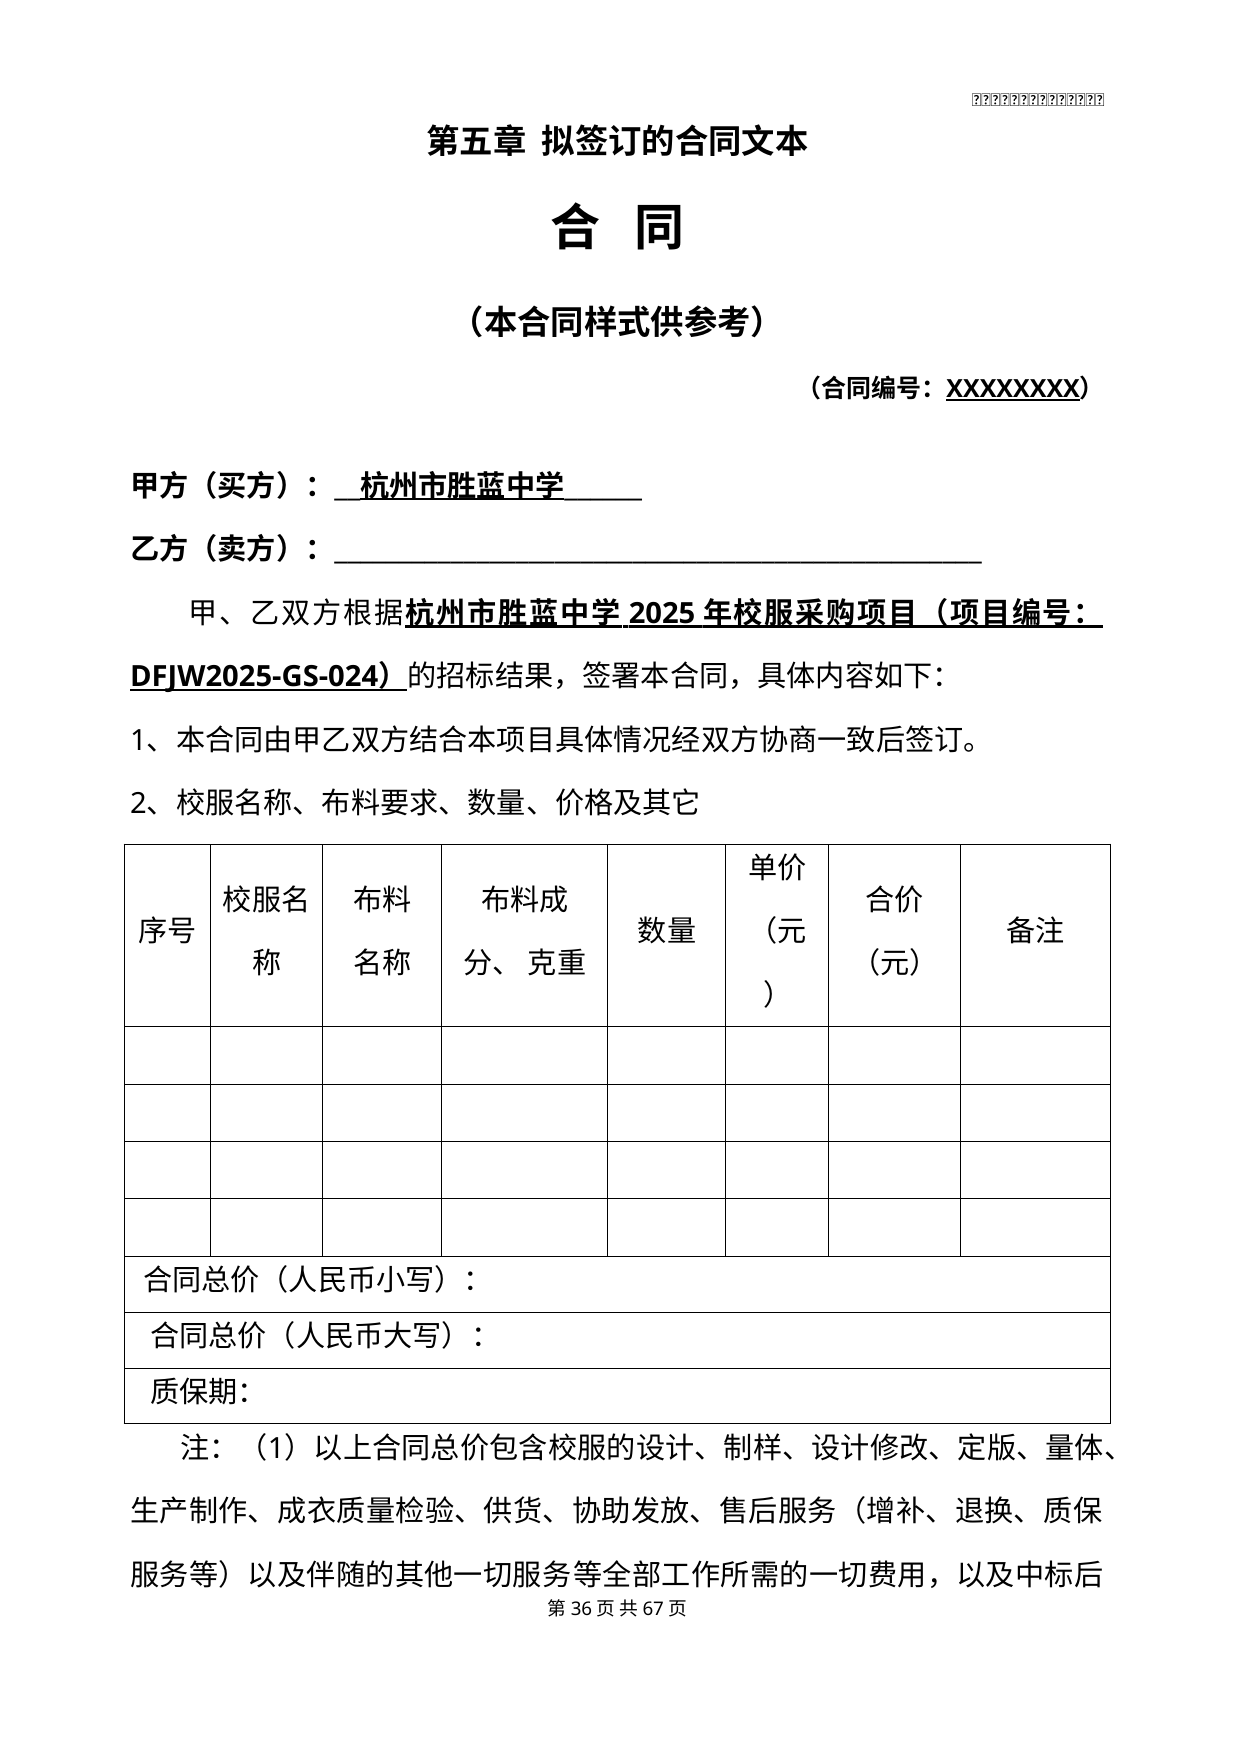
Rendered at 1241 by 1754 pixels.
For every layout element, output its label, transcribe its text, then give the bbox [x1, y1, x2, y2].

table_header 数量 [608, 845, 725, 1026]
table_cell [608, 1085, 725, 1141]
table_cell [125, 1027, 210, 1083]
table_cell [442, 1142, 607, 1198]
table_cell [442, 1199, 607, 1256]
table_cell [961, 1142, 1110, 1198]
text 乙方（卖方）：__________________________________________________ [130, 526, 1104, 568]
table_cell [829, 1199, 960, 1256]
table_cell [726, 1085, 828, 1141]
table_cell [323, 1199, 441, 1256]
table_cell 合同总价（人民币小写）： [125, 1257, 1110, 1312]
table_cell [211, 1142, 322, 1198]
table_cell [829, 1027, 960, 1083]
table_cell 合同总价（人民币大写）： [125, 1313, 1110, 1367]
table_cell [211, 1085, 322, 1141]
text 甲、乙双方根据杭州市胜蓝中学2025年校服采购项目（项目编号：DFJW2025-GS-024）的招标结果，签署本合同，具体内容如下： [130, 589, 1104, 695]
table_cell [961, 1027, 1110, 1083]
table_cell [125, 1199, 210, 1256]
table_cell [726, 1027, 828, 1083]
table_cell [608, 1199, 725, 1256]
table_cell [829, 1142, 960, 1198]
table_cell [323, 1027, 441, 1083]
table_header 单价（元） [726, 845, 828, 1026]
table_cell [961, 1199, 1110, 1256]
table_cell [608, 1027, 725, 1083]
text （合同编号：XXXXXXXX） [130, 368, 1104, 404]
table_cell 质保期： [125, 1369, 1110, 1423]
table_cell [323, 1085, 441, 1141]
table_cell [726, 1199, 828, 1256]
table_header 序号 [125, 845, 210, 1026]
table_header 布料 名称 [323, 845, 441, 1026]
table_header 布料成分、 克重 [442, 845, 607, 1026]
table_cell [442, 1027, 607, 1083]
table_cell [829, 1085, 960, 1141]
subtitle 第五章 拟签订的合同文本 [130, 115, 1104, 163]
table_header 校服名称 [211, 845, 322, 1026]
text 2、校服名称、布料要求、数量、价格及其它 [130, 780, 1104, 822]
table_cell [125, 1142, 210, 1198]
text 合 同 [130, 187, 1104, 260]
table_cell [442, 1085, 607, 1141]
text 1、本合同由甲乙双方结合本项目具体情况经双方协商一致后签订。 [130, 716, 1104, 759]
text 甲方（买方）：__杭州市胜蓝中学______ [130, 462, 1104, 504]
table_cell [323, 1142, 441, 1198]
table_cell [211, 1199, 322, 1256]
table_cell [125, 1085, 210, 1141]
text （本合同样式供参考） [130, 296, 1104, 344]
table_cell [726, 1142, 828, 1198]
table_cell [211, 1027, 322, 1083]
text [130, 1424, 1104, 1593]
table_header 合价（元） [829, 845, 960, 1026]
table_cell [608, 1142, 725, 1198]
table_header 备注 [961, 845, 1110, 1026]
table_cell [961, 1085, 1110, 1141]
